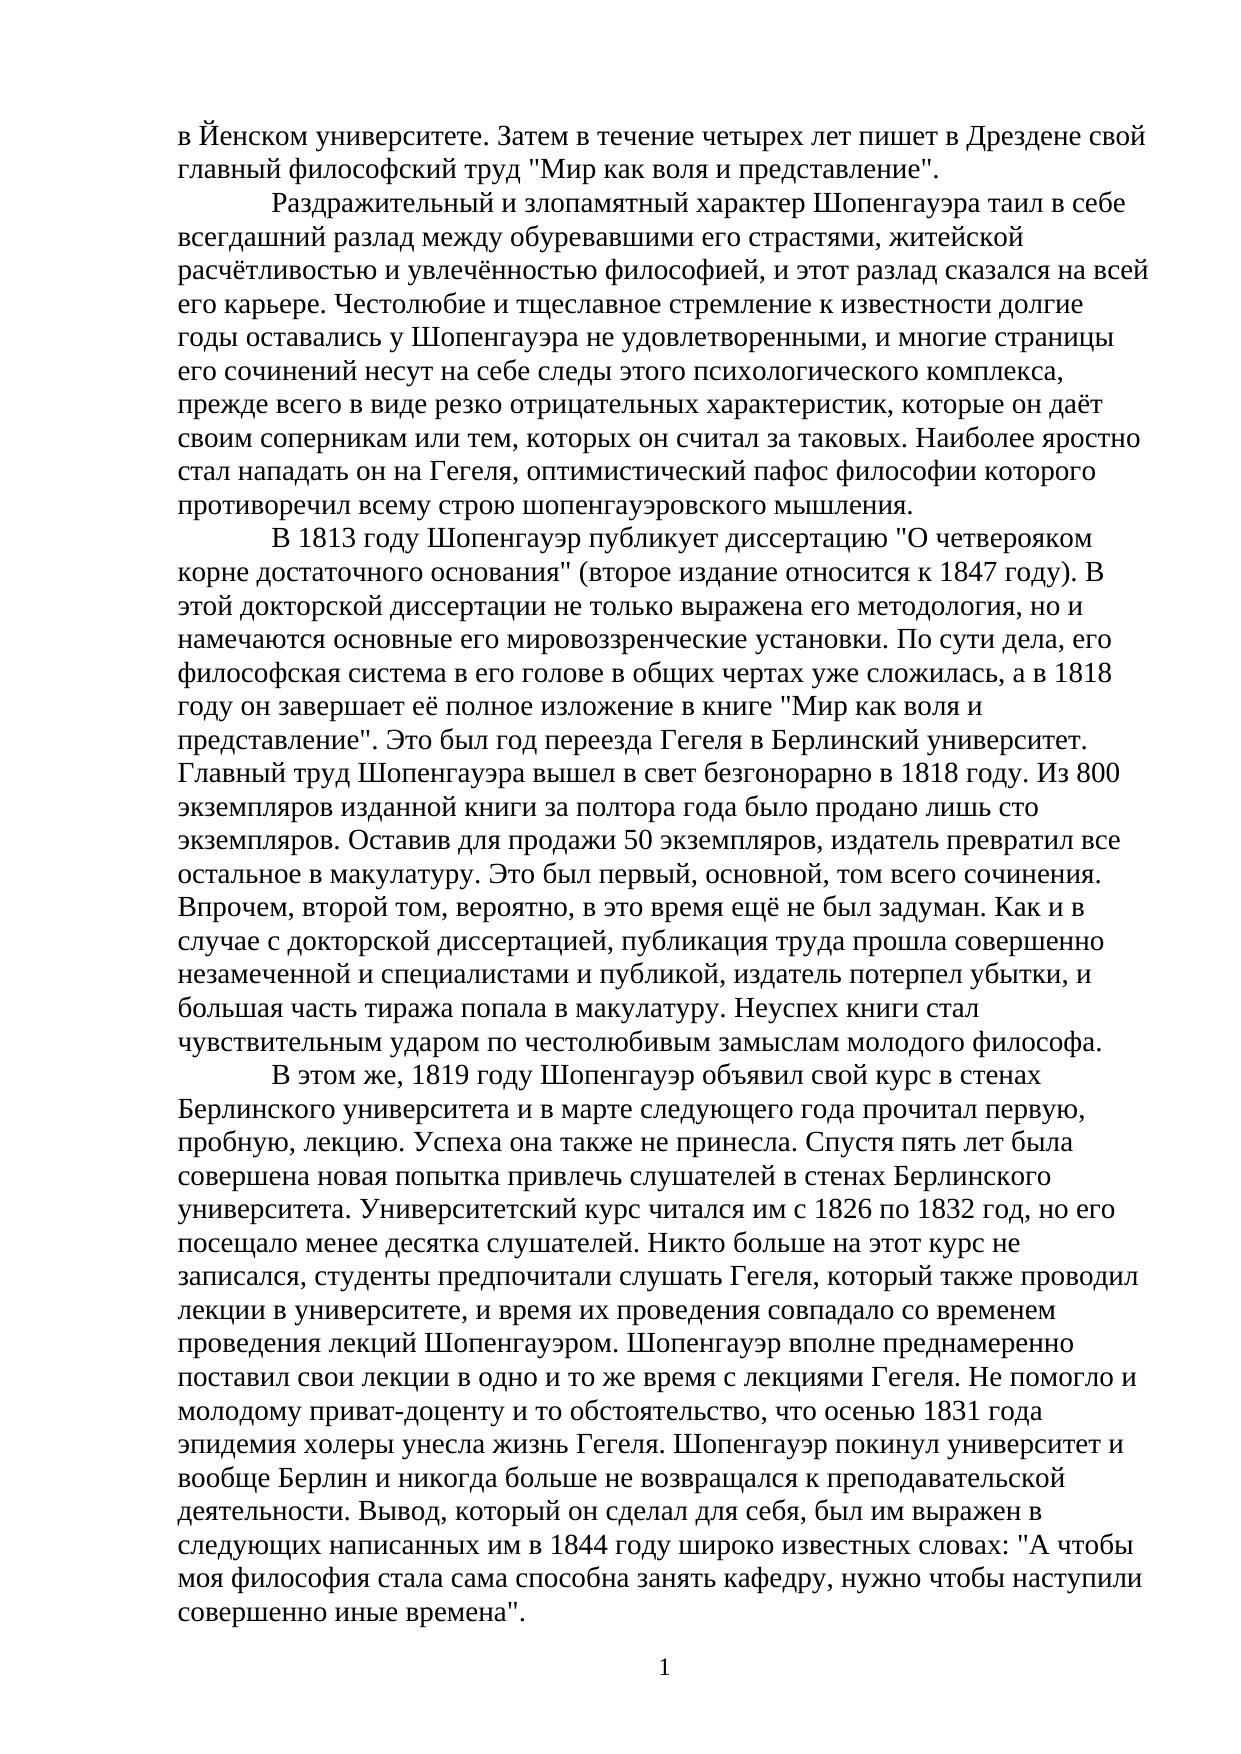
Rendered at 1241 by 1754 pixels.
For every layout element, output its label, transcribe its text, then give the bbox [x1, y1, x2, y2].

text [177, 118, 1152, 185]
text В 1813 году Шопенгауэр публикует диссертацию "О четверояком корне достаточного основания" (второе издание относится к 1847 году). В этой докторской диссертации не только выражена его методология, но и намечаются основные его мировоззренческие установки. По сути дела, его философская система в его голове в общих чертах уже сложилась, а в 1818 году он завершает её полное изложение в книге "Мир как воля и представление". Это был год переезда Гегеля в Берлинский университет. Главный труд Шопенгауэра вышел в свет безгонорарно в 1818 году. Из 800 экземпляров изданной книги за полтора года было продано лишь сто экземпляров. Оставив для продажи 50 экземпляров, издатель превратил все остальное в макулатуру. Это был первый, основной, том всего сочинения. Впрочем, второй том, вероятно, в это время ещё не был задуман. Как и в случае с докторской диссертацией, публикация труда прошла совершенно незамеченной и специалистами и публикой, издатель потерпел убытки, и большая часть тиража попала в макулатуру. Неуспех книги стал чувствительным ударом по честолюбивым замыслам молодого философа. [177, 521, 1152, 1057]
text В этом же, 1819 году Шопенгауэр объявил свой курс в стенах Берлинского университета и в марте следующего года прочитал первую, пробную, лекцию. Успеха она также не принесла. Спустя пять лет была совершена новая попытка привлечь слушателей в стенах Берлинского университета. Университетский курс читался им с 1826 по 1832 год, но его посещало менее десятка слушателей. Никто больше на этот курс не записался, студенты предпочитали слушать Гегеля, который также проводил лекции в университете, и время их проведения совпадало со временем проведения лекций Шопенгауэром. Шопенгауэр вполне преднамеренно поставил свои лекции в одно и то же время с лекциями Гегеля. Не помогло и молодому приват-доценту и то обстоятельство, что осенью 1831 года эпидемия холеры унесла жизнь Гегеля. Шопенгауэр покинул университет и вообще Берлин и никогда больше не возвращался к преподавательской деятельности. Вывод, который он сделал для себя, был им выражен в следующих написанных им в 1844 году широко известных словах: "А чтобы моя философия стала сама способна занять кафедру, нужно чтобы наступили совершенно иные времена". [177, 1057, 1152, 1627]
text Раздражительный и злопамятный характер Шопенгауэра таил в себе всегдашний разлад между обуревавшими его страстями, житейской расчётливостью и увлечённостью философией, и этот разлад сказался на всей его карьере. Честолюбие и тщеславное стремление к известности долгие годы оставались у Шопенгауэра не удовлетворенными, и многие страницы его сочинений несут на себе следы этого психологического комплекса, прежде всего в виде резко отрицательных характеристик, которые он даёт своим соперникам или тем, которых он считал за таковых. Наиболее яростно стал нападать он на Гегеля, оптимистический пафос философии которого противоречил всему строю шопенгауэровского мышления. [177, 185, 1152, 521]
